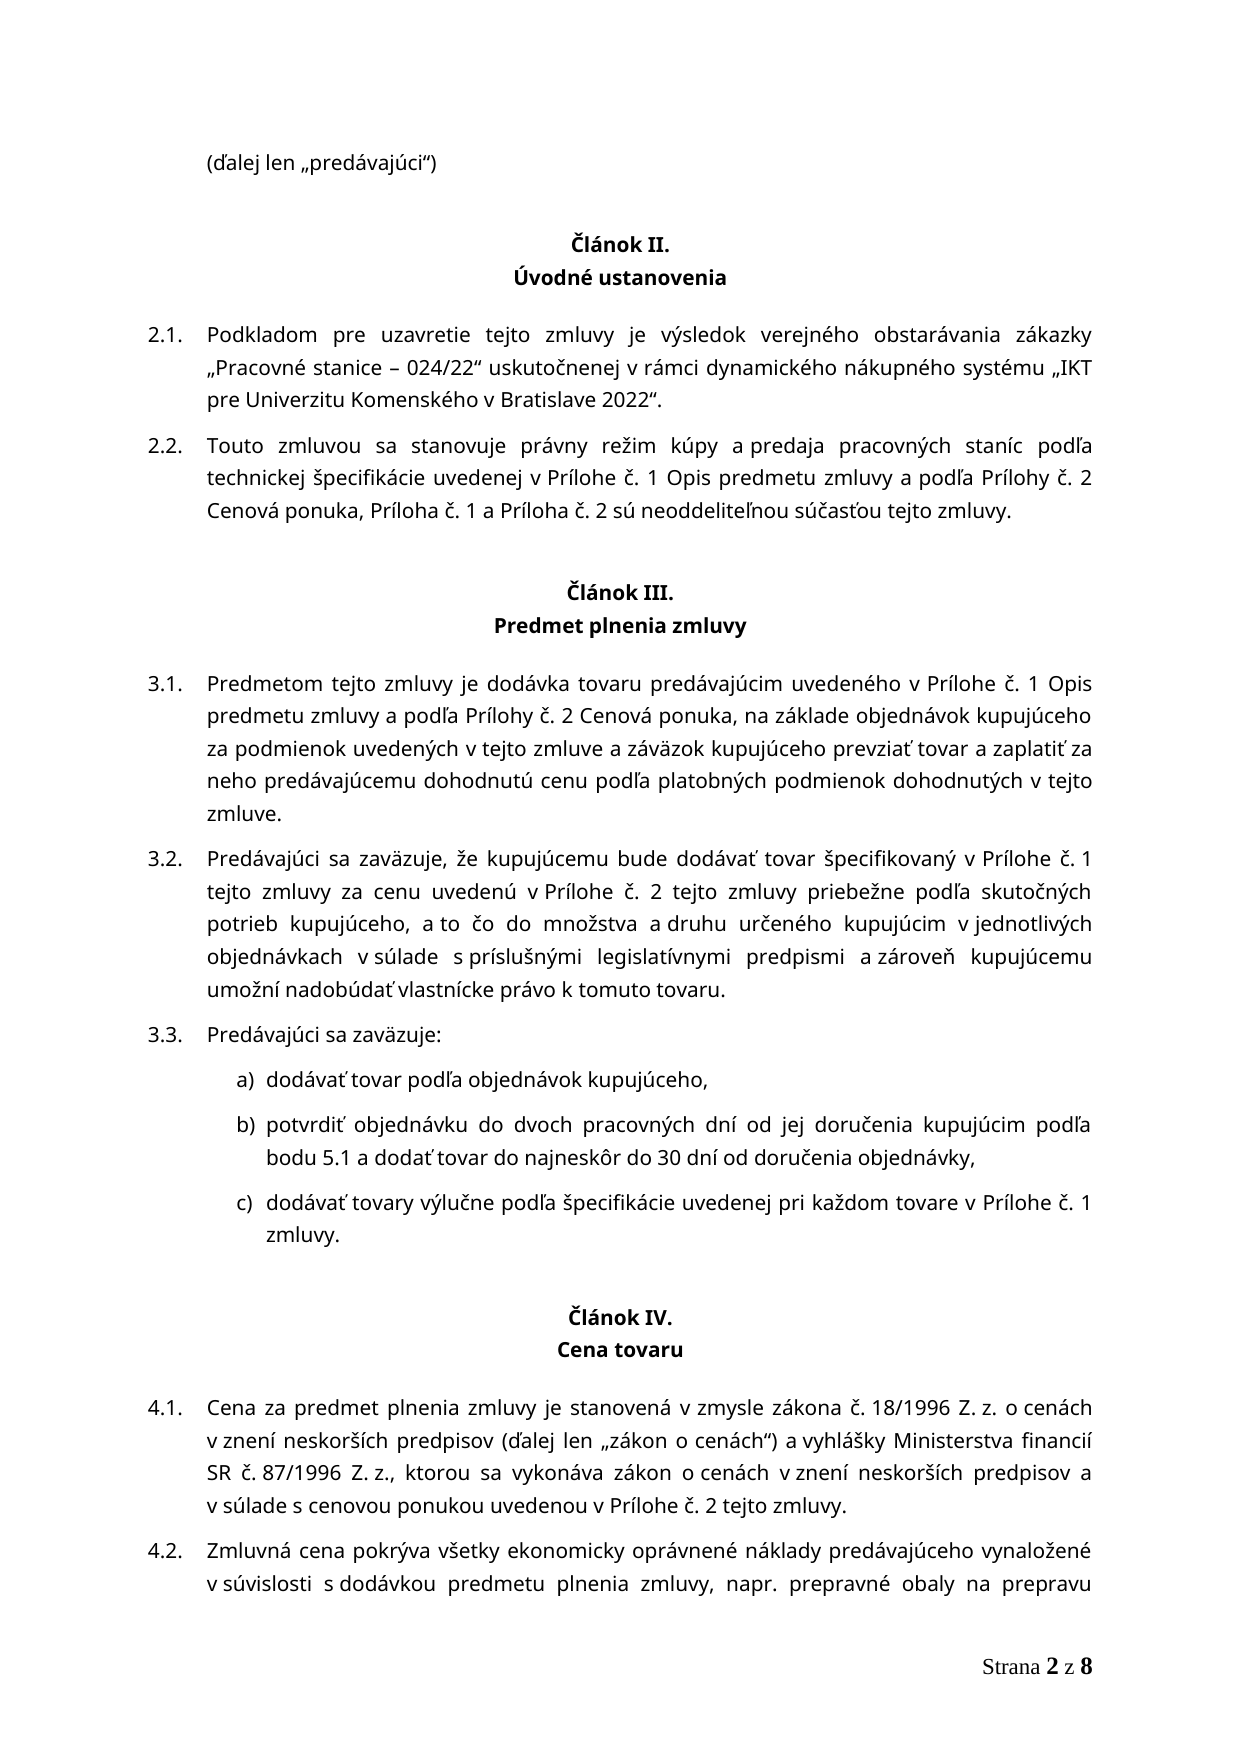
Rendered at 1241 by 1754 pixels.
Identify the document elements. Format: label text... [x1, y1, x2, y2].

list Predávajúci sa zaväzuje, že kupujúcemu bude dodávať tovar špecifikovaný v Prílohe č. 1 tejto zmluvy za cenu uvedenú v Prílohe č. 2 tejto zmluvy priebežne podľa skutočných potrieb kupujúceho, a to čo do množstva a druhu určeného kupujúcim v jednotlivých objednávkach v súlade s príslušnými legislatívnymi predpismi a zároveň kupujúcemu umožní nadobúdať vlastnícke právo k tomuto tovaru. [148, 844, 1093, 1003]
subtitle Článok III. Predmet plnenia zmluvy [148, 578, 1093, 639]
list (ďalej len „predávajúci“) [207, 148, 1093, 176]
list potvrdiť objednávku do dvoch pracovných dní od jej doručenia kupujúcim podľa bodu 5.1 a dodať tovar do najneskôr do 30 dní od doručenia objednávky, [236, 1110, 1093, 1171]
subtitle Článok II. Úvodné ustanovenia [148, 230, 1093, 291]
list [148, 1536, 1093, 1597]
list dodávať tovary výlučne podľa špecifikácie uvedenej pri každom tovare v Prílohe č. 1 zmluvy. [236, 1188, 1093, 1249]
subtitle Článok IV. Cena tovaru [148, 1303, 1093, 1364]
list Podkladom pre uzavretie tejto zmluvy je výsledok verejného obstarávania zákazky „Pracovné stanice – 024/22“ uskutočnenej v rámci dynamického nákupného systému „IKT pre Univerzitu Komenského v Bratislave 2022“. [148, 320, 1093, 414]
list Predmetom tejto zmluvy je dodávka tovaru predávajúcim uvedeného v Prílohe č. 1 Opis predmetu zmluvy a podľa Prílohy č. 2 Cenová ponuka, na základe objednávok kupujúceho za podmienok uvedených v tejto zmluve a záväzok kupujúceho prevziať tovar a zaplatiť za neho predávajúcemu dohodnutú cenu podľa platobných podmienok dohodnutých v tejto zmluve. [148, 669, 1093, 828]
list Cena za predmet plnenia zmluvy je stanovená v zmysle zákona č. 18/1996 Z. z. o cenách v znení neskorších predpisov (ďalej len „zákon o cenách“) a vyhlášky Ministerstva financií SR č. 87/1996 Z. z., ktorou sa vykonáva zákon o cenách v znení neskorších predpisov a v súlade s cenovou ponukou uvedenou v Prílohe č. 2 tejto zmluvy. [148, 1393, 1093, 1519]
list Predávajúci sa zaväzuje: [148, 1020, 1093, 1048]
list Touto zmluvou sa stanovuje právny režim kúpy a predaja pracovných staníc podľa technickej špecifikácie uvedenej v Prílohe č. 1 Opis predmetu zmluvy a podľa Prílohy č. 2 Cenová ponuka, Príloha č. 1 a Príloha č. 2 sú neoddeliteľnou súčasťou tejto zmluvy. [148, 431, 1093, 524]
list dodávať tovar podľa objednávok kupujúceho, [236, 1065, 1093, 1093]
